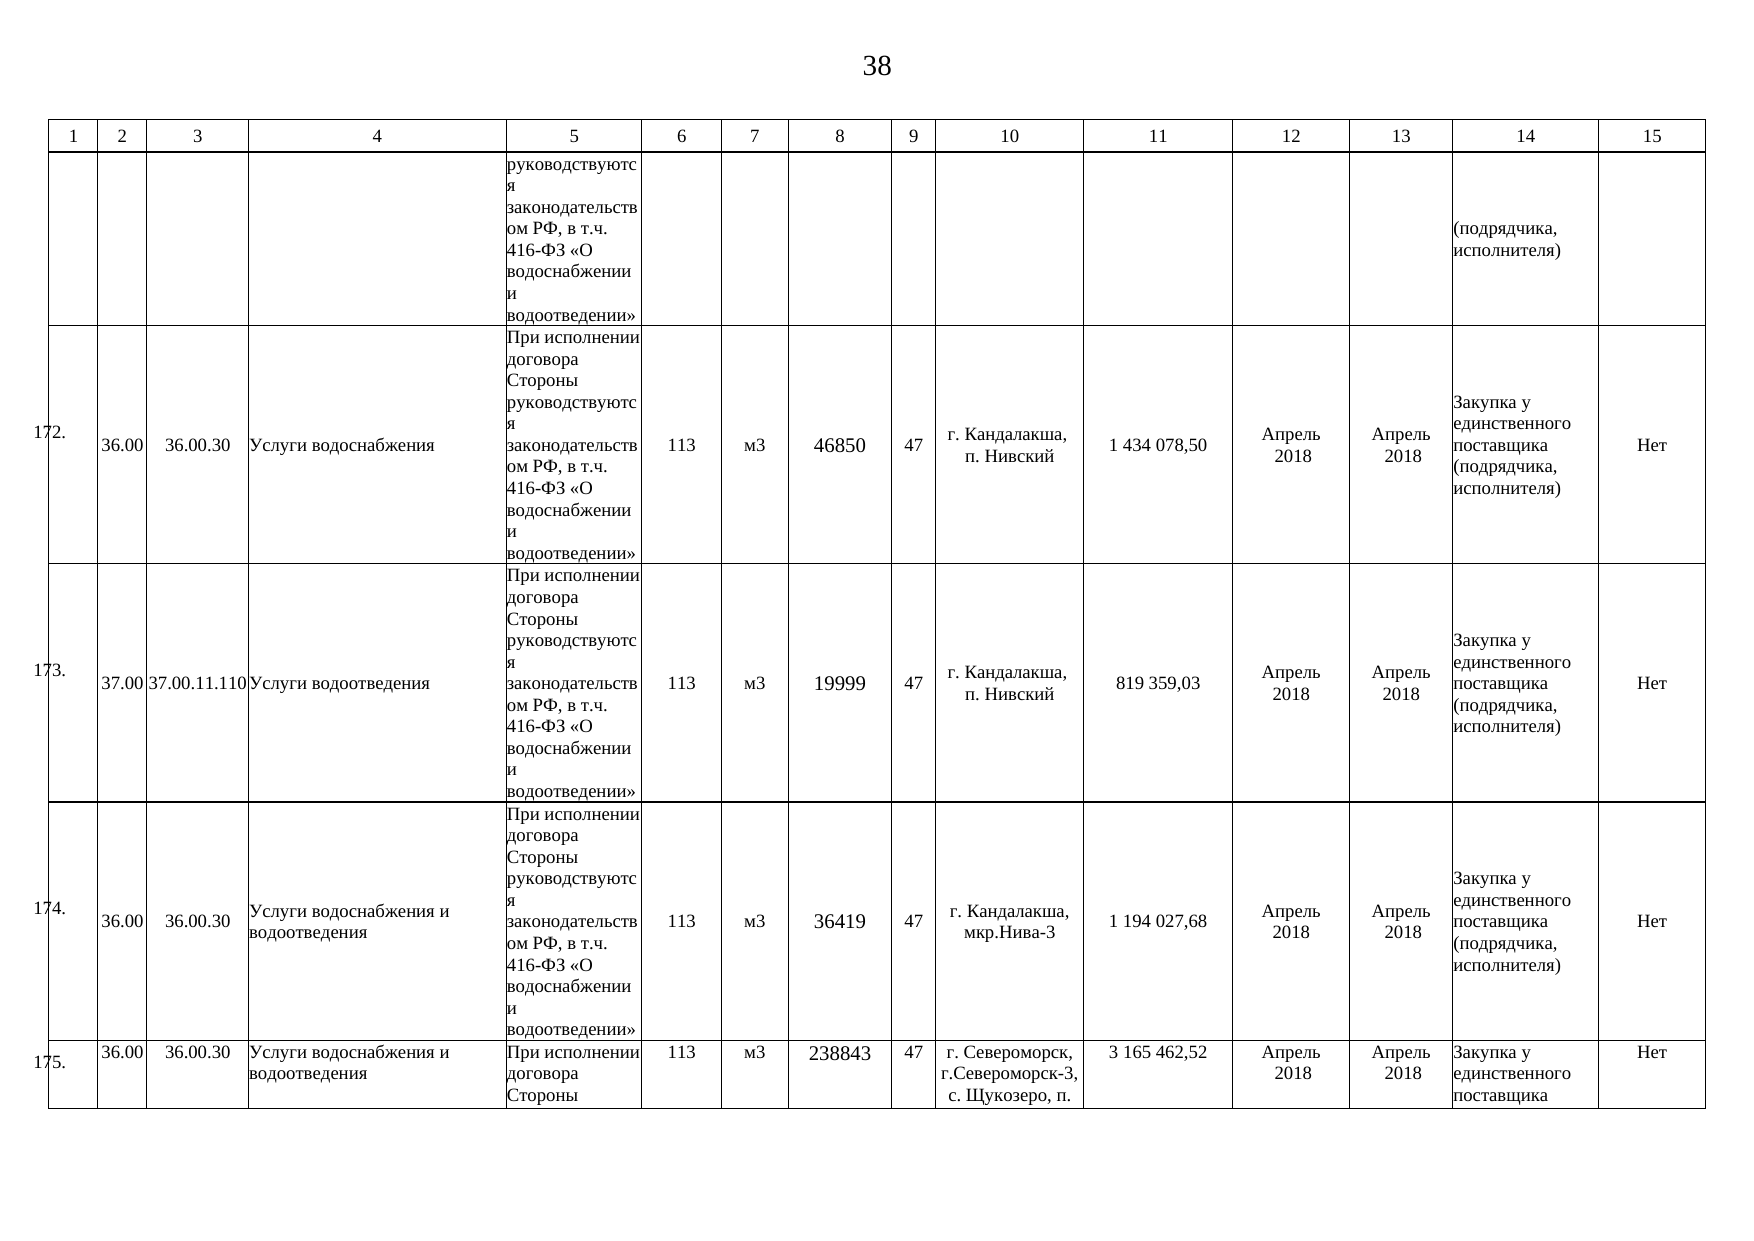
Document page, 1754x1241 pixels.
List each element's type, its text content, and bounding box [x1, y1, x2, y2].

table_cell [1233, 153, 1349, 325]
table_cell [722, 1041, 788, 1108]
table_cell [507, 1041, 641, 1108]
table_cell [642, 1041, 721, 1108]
table_header 12 [1233, 120, 1349, 151]
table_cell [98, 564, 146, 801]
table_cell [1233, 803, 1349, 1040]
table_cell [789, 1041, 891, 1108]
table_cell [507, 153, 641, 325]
table_header 9 [892, 120, 935, 151]
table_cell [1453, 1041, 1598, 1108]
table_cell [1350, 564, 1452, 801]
table_header 3 [147, 120, 248, 151]
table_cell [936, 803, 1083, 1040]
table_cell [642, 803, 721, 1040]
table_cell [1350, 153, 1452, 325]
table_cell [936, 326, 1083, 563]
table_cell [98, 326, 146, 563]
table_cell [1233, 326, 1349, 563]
table_header 10 [936, 120, 1083, 151]
table_header 6 [642, 120, 721, 151]
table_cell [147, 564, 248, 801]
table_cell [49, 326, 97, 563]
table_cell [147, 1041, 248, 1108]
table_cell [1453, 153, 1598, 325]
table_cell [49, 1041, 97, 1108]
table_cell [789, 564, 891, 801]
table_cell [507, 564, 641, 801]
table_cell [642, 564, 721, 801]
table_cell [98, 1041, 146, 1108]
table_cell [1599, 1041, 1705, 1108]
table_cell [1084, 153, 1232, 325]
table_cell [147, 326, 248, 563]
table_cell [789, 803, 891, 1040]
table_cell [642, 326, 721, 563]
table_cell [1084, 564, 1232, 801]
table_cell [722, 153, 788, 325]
table_header 15 [1599, 120, 1705, 151]
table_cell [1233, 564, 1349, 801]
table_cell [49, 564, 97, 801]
table_header 8 [789, 120, 891, 151]
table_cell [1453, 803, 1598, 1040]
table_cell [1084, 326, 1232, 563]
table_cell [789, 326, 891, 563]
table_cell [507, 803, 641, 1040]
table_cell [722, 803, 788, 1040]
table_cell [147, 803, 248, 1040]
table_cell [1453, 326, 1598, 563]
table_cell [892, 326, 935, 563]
table_header 7 [722, 120, 788, 151]
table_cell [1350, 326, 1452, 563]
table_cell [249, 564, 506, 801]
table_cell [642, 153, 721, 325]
table_header 5 [507, 120, 641, 151]
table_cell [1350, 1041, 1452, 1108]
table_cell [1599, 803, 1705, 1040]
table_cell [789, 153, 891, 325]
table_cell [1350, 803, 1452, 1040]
table_header 14 [1453, 120, 1598, 151]
table_header 4 [249, 120, 506, 151]
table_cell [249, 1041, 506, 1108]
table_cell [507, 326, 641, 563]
table_header 1 [49, 120, 97, 151]
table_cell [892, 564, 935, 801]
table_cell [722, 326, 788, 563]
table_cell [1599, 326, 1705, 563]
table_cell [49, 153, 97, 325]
table_header 11 [1084, 120, 1232, 151]
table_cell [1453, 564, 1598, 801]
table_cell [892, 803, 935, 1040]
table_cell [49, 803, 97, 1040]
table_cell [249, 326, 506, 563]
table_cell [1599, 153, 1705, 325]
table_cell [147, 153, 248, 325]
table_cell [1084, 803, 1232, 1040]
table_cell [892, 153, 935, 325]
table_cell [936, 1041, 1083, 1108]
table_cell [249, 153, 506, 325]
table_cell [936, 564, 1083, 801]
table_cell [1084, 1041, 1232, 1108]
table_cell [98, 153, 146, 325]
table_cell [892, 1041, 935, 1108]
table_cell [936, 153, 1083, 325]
table_header 2 [98, 120, 146, 151]
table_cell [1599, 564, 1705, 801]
table_header 13 [1350, 120, 1452, 151]
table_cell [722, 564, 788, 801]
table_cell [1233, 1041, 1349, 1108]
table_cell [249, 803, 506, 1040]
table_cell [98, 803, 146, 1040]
